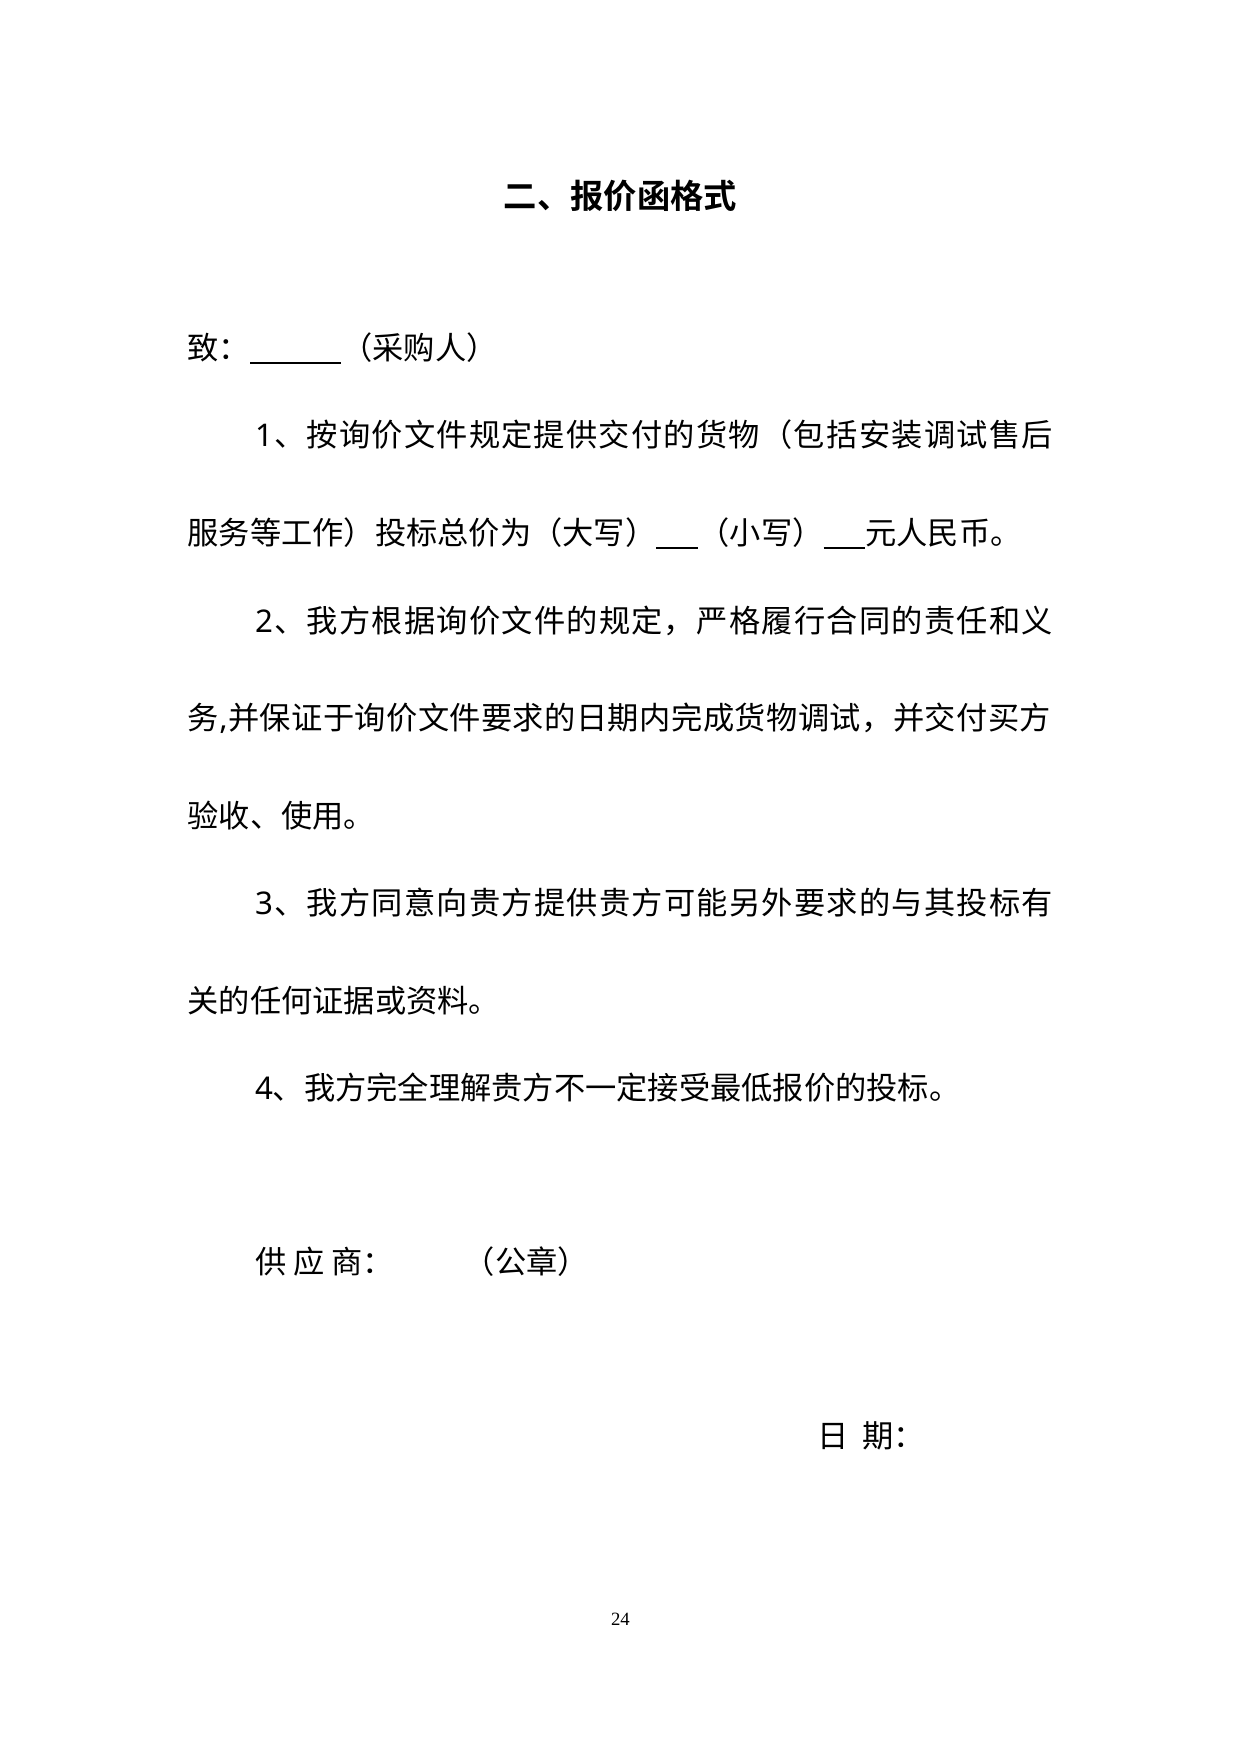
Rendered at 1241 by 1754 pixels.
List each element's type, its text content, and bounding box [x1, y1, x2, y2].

text 4、我方完全理解贵方不一定接受最低报价的投标。 [187, 1054, 1053, 1119]
text 供 应 商： （公章） [187, 1228, 1053, 1293]
text 日 期： [187, 1401, 1053, 1466]
text 2、我方根据询价文件的规定，严格履行合同的责任和义务,并保证于询价文件要求的日期内完成货物调试，并交付买方验收、使用。 [187, 586, 1053, 846]
text 致： （采购人） [187, 313, 1053, 378]
text 1、按询价文件规定提供交付的货物（包括安装调试售后服务等工作）投标总价为（大写） （小写） 元人民币。 [187, 401, 1053, 563]
text 二、报价函格式 [187, 162, 1053, 227]
text 3、我方同意向贵方提供贵方可能另外要求的与其投标有关的任何证据或资料。 [187, 868, 1053, 1031]
